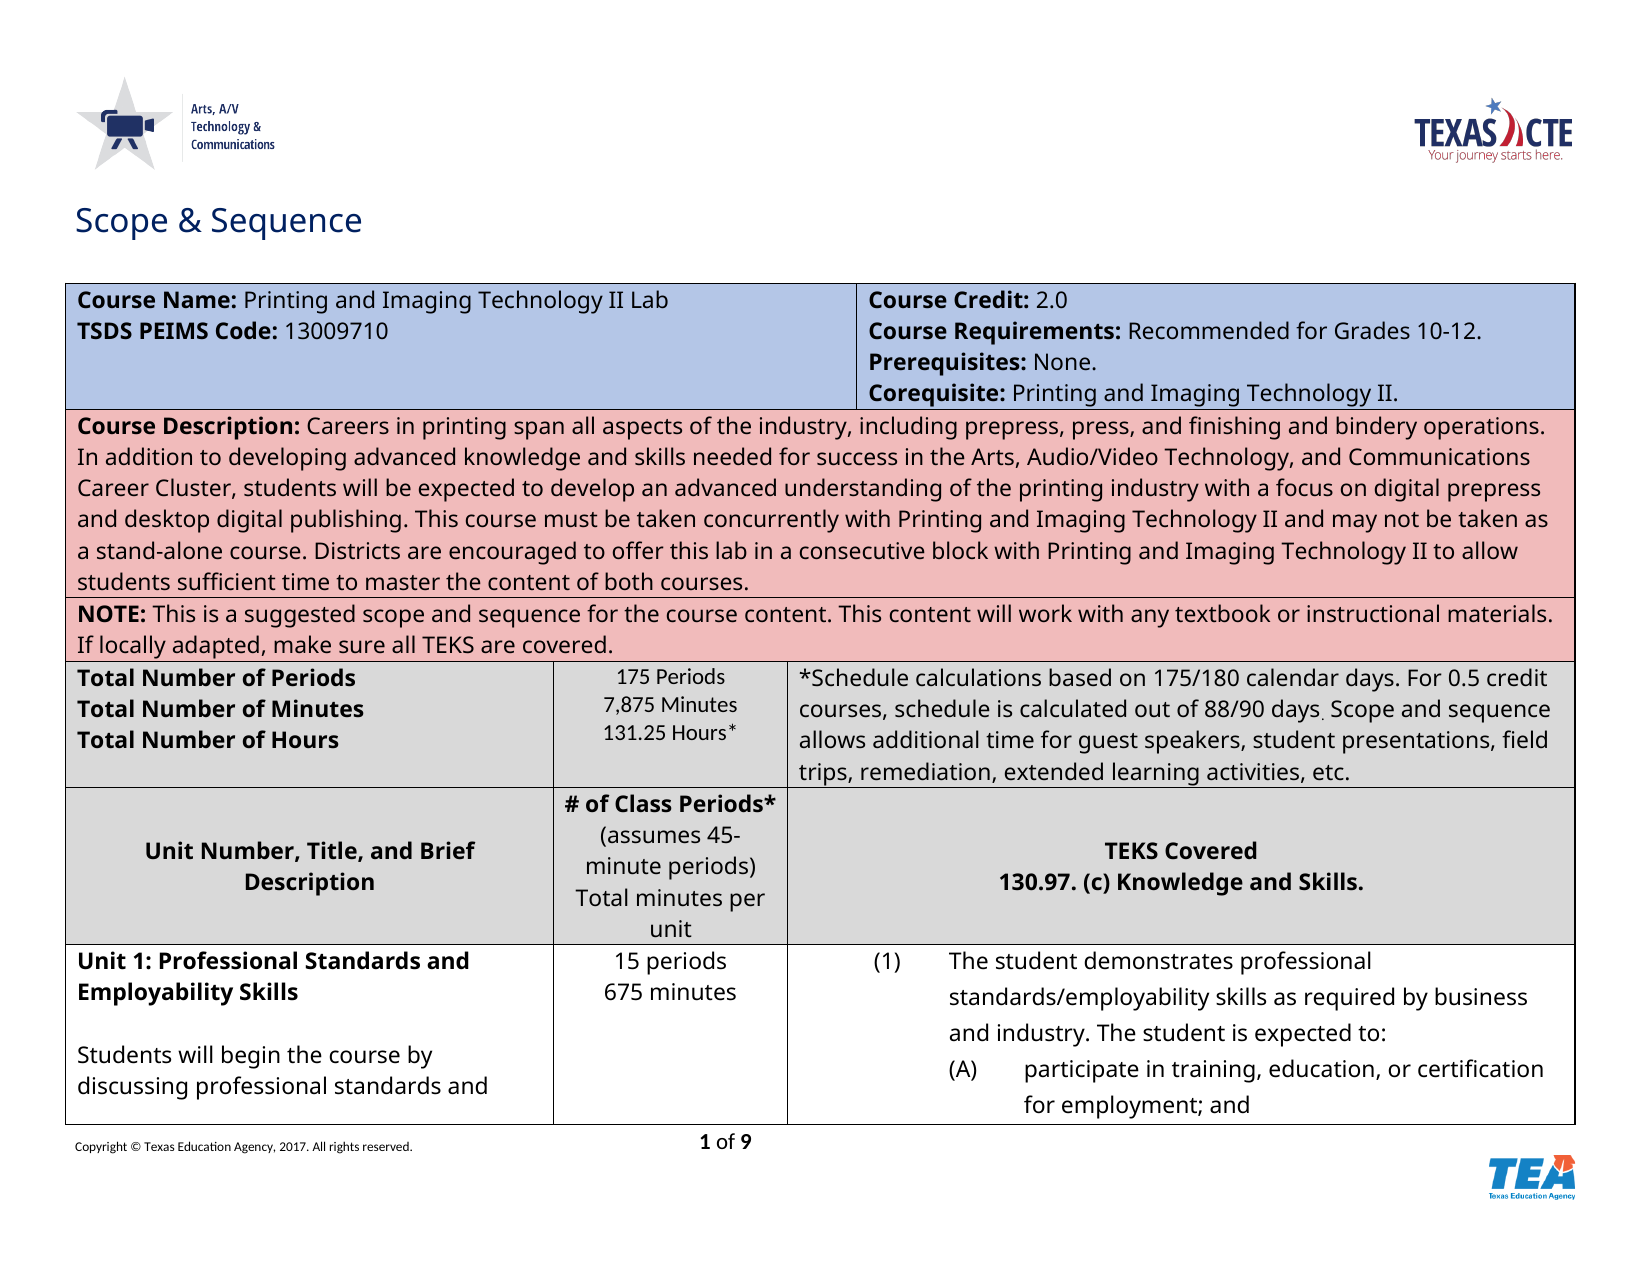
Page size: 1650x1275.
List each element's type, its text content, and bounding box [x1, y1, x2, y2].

table_cell [554, 662, 787, 787]
table_cell [66, 945, 553, 1124]
picture [1398, 88, 1589, 172]
table_cell *Schedule calculations based on 175/180 calendar days. For 0.5 credit courses, schedule is calculated out of 88/90 days. Scope and sequence allows additional time for guest speakers, student presentations, field trips, remediation, extended learning activities, etc. [788, 662, 1574, 787]
table_cell Total Number of Periods Total Number of Minutes Total Number of Hours [66, 662, 553, 787]
picture [1488, 1155, 1575, 1200]
table_cell # of Class Periods* (assumes 45-minute periods) Total minutes per unit [554, 788, 787, 944]
table_cell [554, 945, 787, 1124]
subtitle Scope & Sequence [75, 197, 1575, 242]
table_header Course Name: Printing and Imaging Technology II Lab TSDS PEIMS Code: 13009710 [66, 284, 856, 409]
table_cell Course Description: [66, 410, 1574, 597]
picture [75, 75, 277, 172]
table_cell TEKS Covered (c) Knowledge and Skills. [788, 788, 1574, 944]
table_cell Unit Number, Title, and Brief Description [66, 788, 553, 944]
table_header Course Credit: 2.0 Course Requirements: Recommended for Grades 10-12. Prerequisites: None. Corequisite: Printing and Imaging Technology II. [857, 284, 1574, 409]
table_cell NOTE: This is a suggested scope and sequence for the course content. This content will work with any textbook or instructional materials. If locally adapted, make sure all TEKS are covered. [66, 598, 1574, 661]
